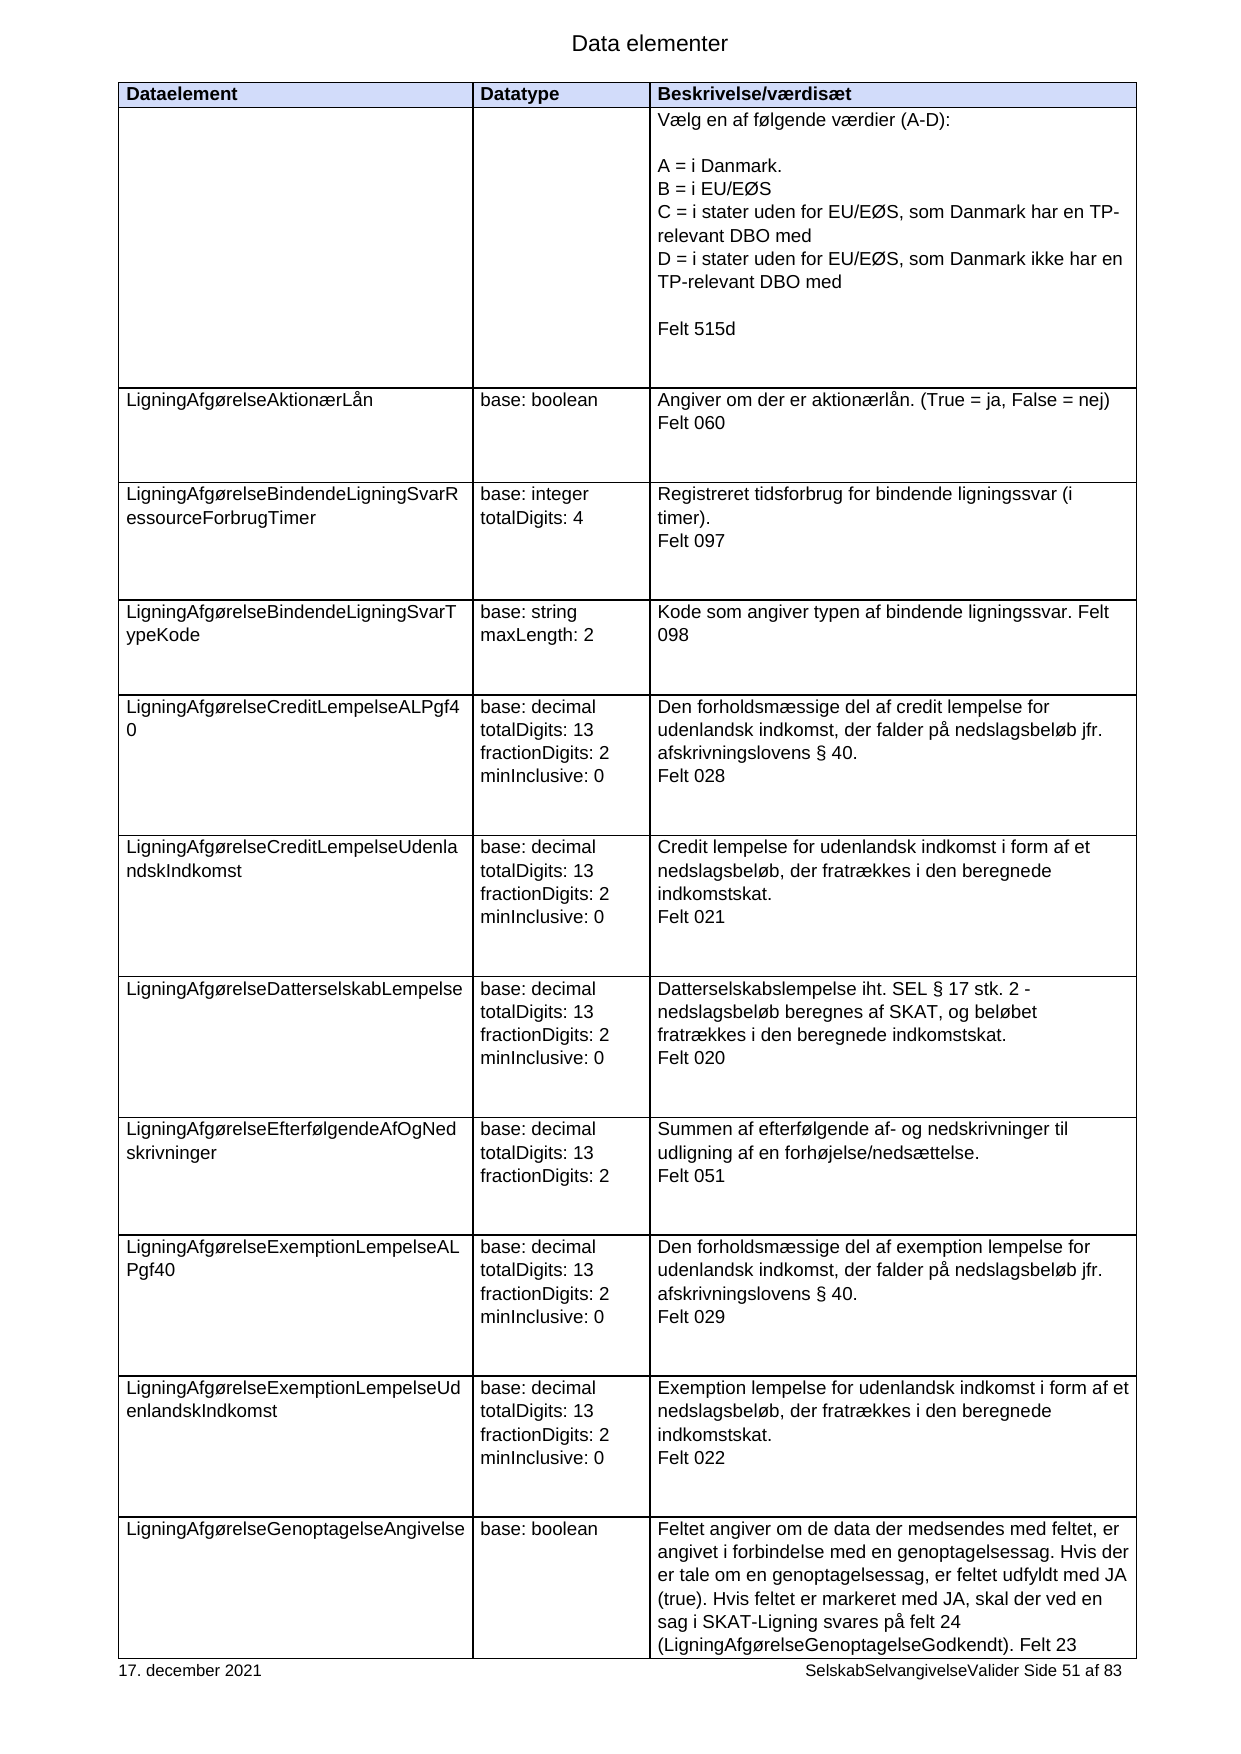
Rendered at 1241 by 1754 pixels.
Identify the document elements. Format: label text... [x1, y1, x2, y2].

table_cell Den forholdsmæssige del af exemption lempelse for udenlandsk indkomst, der falder på nedslagsbeløb jfr. afskrivningslovens § 40. Felt 029 [651, 1236, 1136, 1375]
table_cell base: decimal totalDigits: 13 fractionDigits: 2 minInclusive: 0 [474, 836, 649, 976]
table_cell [119, 108, 472, 387]
table_cell base: decimal totalDigits: 13 fractionDigits: 2 [474, 1118, 649, 1234]
table_cell LigningAfgørelseEfterfølgendeAfOgNedskrivninger [119, 1118, 472, 1234]
table_header Beskrivelse/værdisæt [651, 83, 1136, 107]
table_cell Kode som angiver typen af bindende ligningssvar. Felt 098 [651, 601, 1136, 694]
table_header Datatype [474, 83, 649, 107]
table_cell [119, 1518, 472, 1658]
table_cell Angiver om der er aktionærlån. (True = ja, False = nej) Felt 060 [651, 389, 1136, 482]
table_cell LigningAfgørelseCreditLempelseUdenlandskIndkomst [119, 836, 472, 976]
table_cell Summen af efterfølgende af- og nedskrivninger til udligning af en forhøjelse/nedsættelse. Felt 051 [651, 1118, 1136, 1234]
table_cell LigningAfgørelseDatterselskabLempelse [119, 977, 472, 1117]
table_cell Credit lempelse for udenlandsk indkomst i form af et nedslagsbeløb, der fratrækkes i den beregnede indkomstskat. Felt 021 [651, 836, 1136, 976]
table_cell Exemption lempelse for udenlandsk indkomst i form af et nedslagsbeløb, der fratrækkes i den beregnede indkomstskat. Felt 022 [651, 1377, 1136, 1516]
table_cell LigningAfgørelseExemptionLempelseUdenlandskIndkomst [119, 1377, 472, 1516]
table_cell base: string maxLength: 2 [474, 601, 649, 694]
table_cell base: boolean [474, 1518, 649, 1658]
table_cell base: integer totalDigits: 4 [474, 483, 649, 599]
table_cell base: decimal totalDigits: 13 fractionDigits: 2 minInclusive: 0 [474, 1236, 649, 1375]
table_cell base: decimal totalDigits: 13 fractionDigits: 2 minInclusive: 0 [474, 696, 649, 835]
table_cell Den forholdsmæssige del af credit lempelse for udenlandsk indkomst, der falder på nedslagsbeløb jfr. afskrivningslovens § 40. Felt 028 [651, 696, 1136, 835]
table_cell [651, 1518, 1136, 1658]
table_cell Registreret tidsforbrug for bindende ligningssvar (i timer). Felt 097 [651, 483, 1136, 599]
table_cell LigningAfgørelseExemptionLempelseALPgf40 [119, 1236, 472, 1375]
table_cell base: decimal totalDigits: 13 fractionDigits: 2 minInclusive: 0 [474, 977, 649, 1117]
table_cell LigningAfgørelseBindendeLigningSvarRessourceForbrugTimer [119, 483, 472, 599]
table_cell LigningAfgørelseBindendeLigningSvarTypeKode [119, 601, 472, 694]
table_cell Datterselskabslempelse iht. SEL § 17 stk. 2 - nedslagsbeløb beregnes af SKAT, og beløbet fratrækkes i den beregnede indkomstskat. Felt 020 [651, 977, 1136, 1117]
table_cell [651, 108, 1136, 387]
table_cell base: decimal totalDigits: 13 fractionDigits: 2 minInclusive: 0 [474, 1377, 649, 1516]
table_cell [474, 108, 649, 387]
table_header Dataelement [119, 83, 472, 107]
table_cell base: boolean [474, 389, 649, 482]
table_cell LigningAfgørelseAktionærLån [119, 389, 472, 482]
table_cell LigningAfgørelseCreditLempelseALPgf40 [119, 696, 472, 835]
